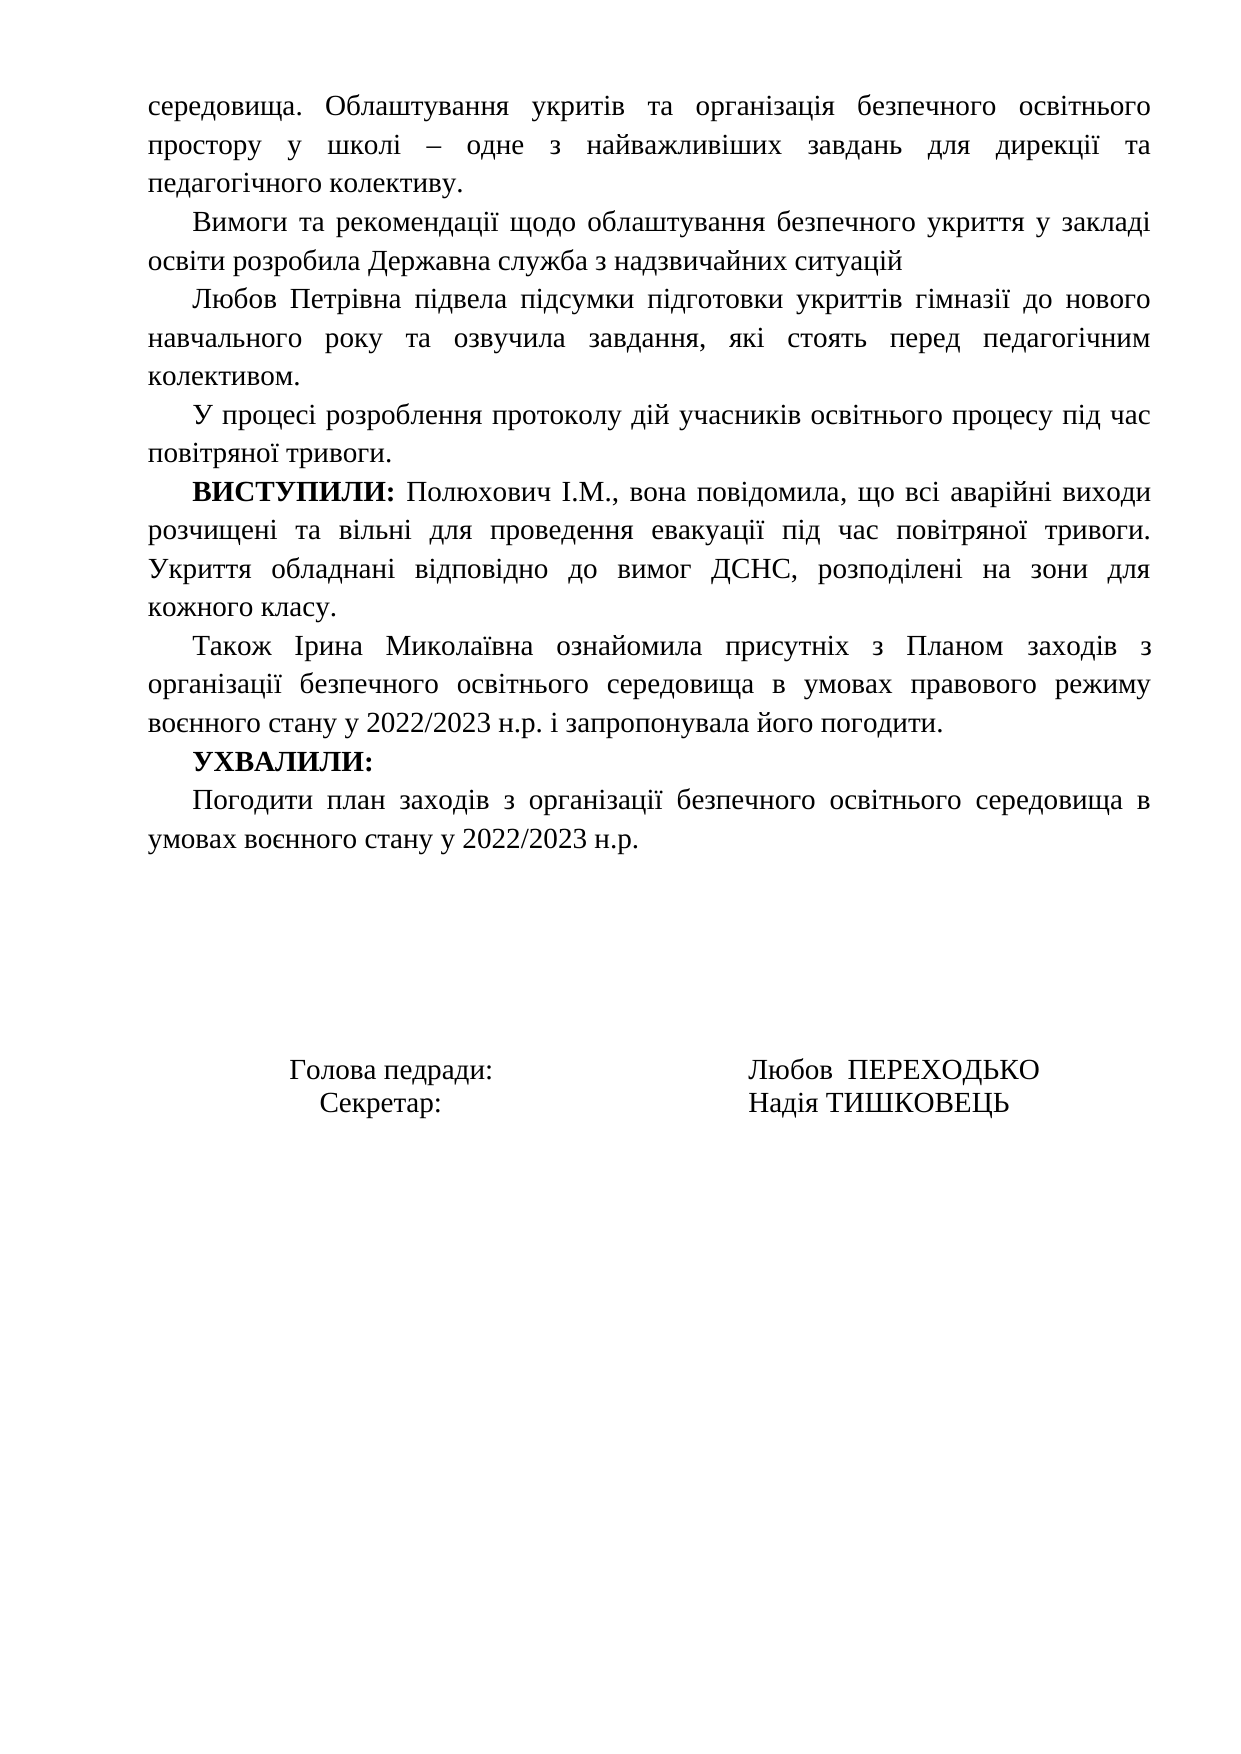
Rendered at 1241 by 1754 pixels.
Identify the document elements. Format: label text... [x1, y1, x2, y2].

text ВИСТУПИЛИ: Полюхович І.М., вона повідомила, що всі аварійні виходи розчищені та вільні для проведення евакуації під час повітряної тривоги. Укриття обладнані відповідно до вимог ДСНС, розподілені на зони для кожного класу. [148, 474, 1152, 623]
text Також Ірина Миколаївна ознайомила присутніх з Планом заходів з організації безпечного освітнього середовища в умовах правового режиму воєнного стану у 2022/2023 н.р. і запропонувала його погодити. [148, 628, 1152, 739]
text Секретар: Надія ТИШКОВЕЦЬ [148, 1086, 1152, 1119]
text Погодити план заходів з організації безпечного освітнього середовища в умовах воєнного стану у 2022/2023 н.р. [148, 782, 1152, 854]
text Голова педради: Любов ПЕРЕХОДЬКО [148, 1052, 1152, 1086]
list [148, 88, 1152, 199]
text Вимоги та рекомендації щодо облаштування безпечного укриття у закладі освіти розробила Державна служба з надзвичайних ситуацій [148, 204, 1152, 276]
text У процесі розроблення протоколу дій учасників освітнього процесу під час повітряної тривоги. [148, 397, 1152, 469]
text УХВАЛИЛИ: [148, 744, 1152, 777]
text Любов Петрівна підвела підсумки підготовки укриттів гімназії до нового навчального року та озвучила завдання, які стоять перед педагогічним колективом. [148, 281, 1152, 392]
